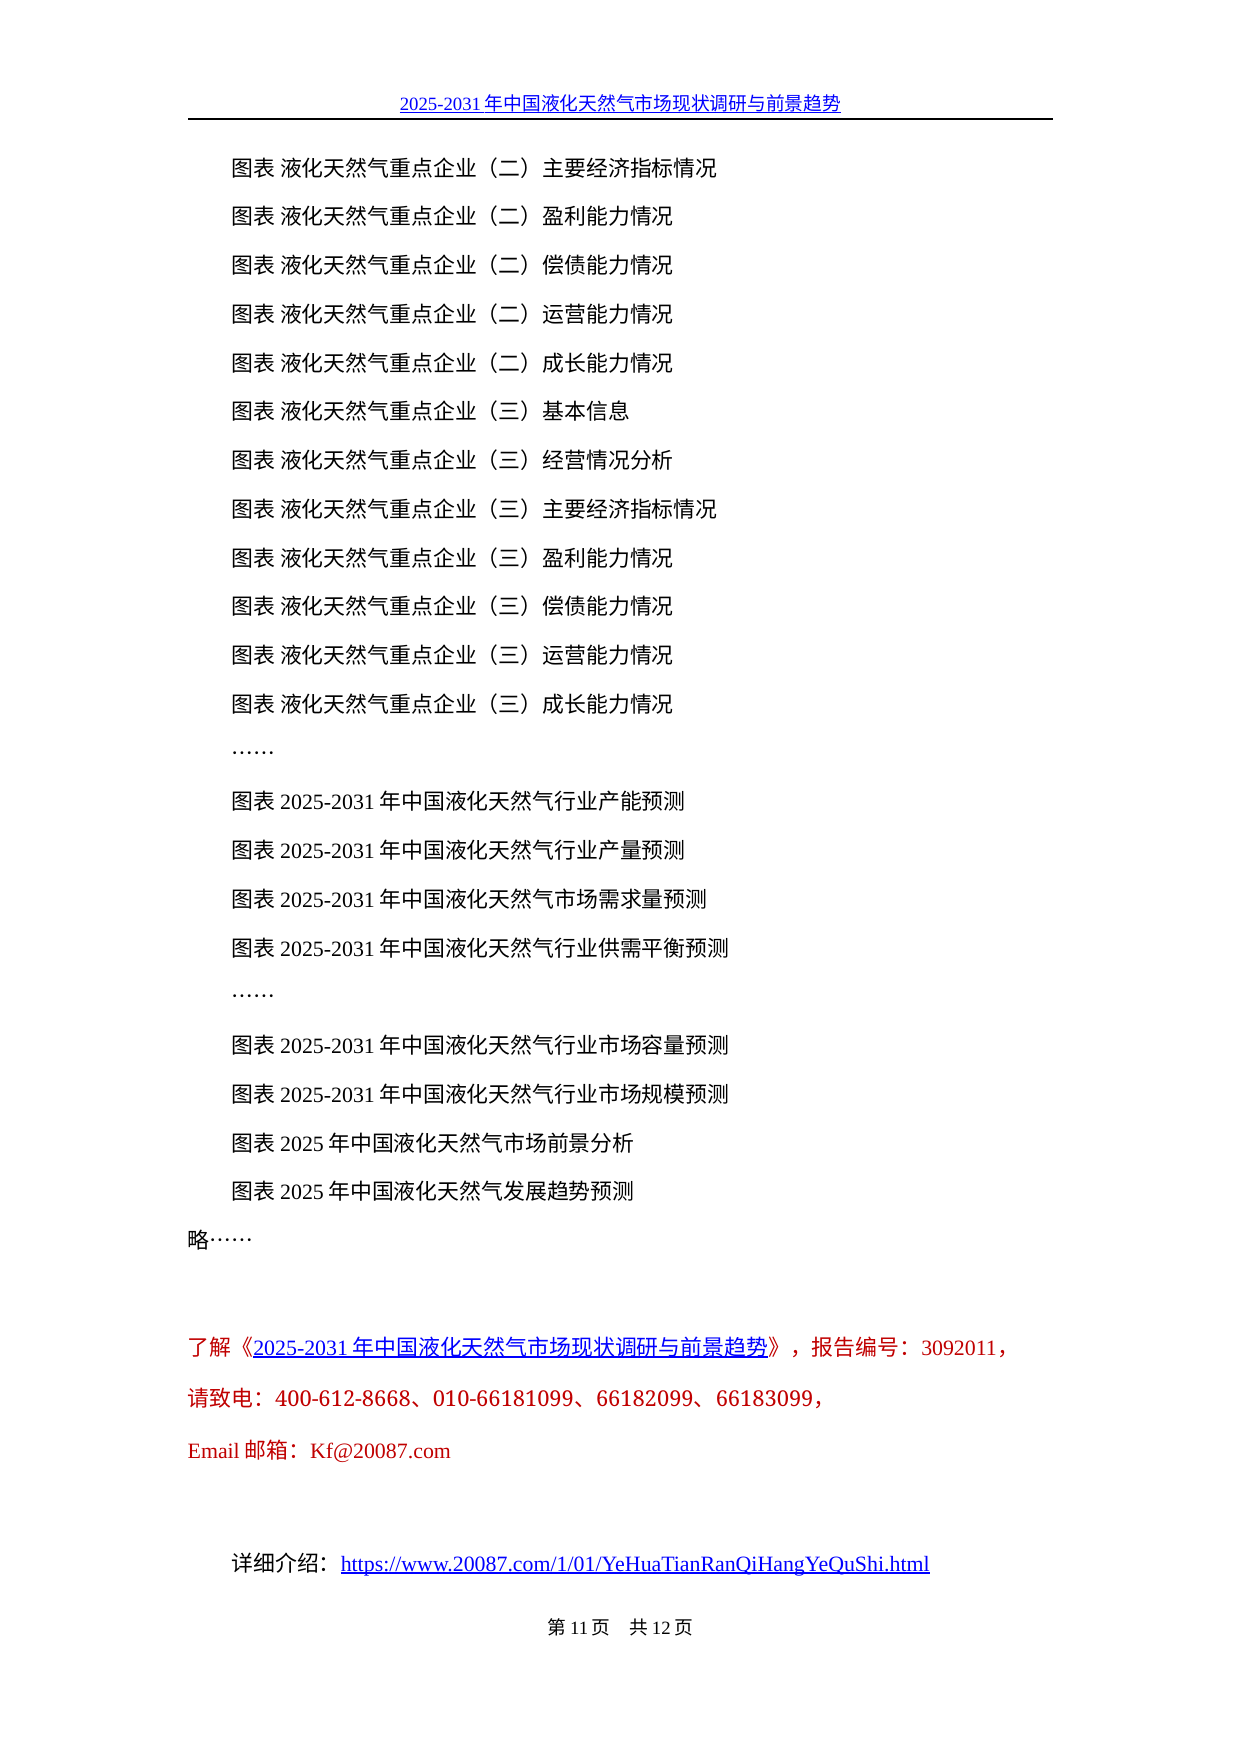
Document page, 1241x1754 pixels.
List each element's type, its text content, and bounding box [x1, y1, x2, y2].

text 了解《2025-2031年中国液化天然气市场现状调研与前景趋势》，报告编号：3092011， [187, 1329, 1053, 1362]
text Email邮箱：Kf@20087.com [187, 1432, 1053, 1465]
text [187, 150, 1053, 1255]
text 请致电：400-612-8668、010-66181099、66182099、66183099， [187, 1381, 1053, 1413]
text 详细介绍：https://www.20087.com/1/01/YeHuaTianRanQiHangYeQuShi.html [187, 1545, 1053, 1578]
